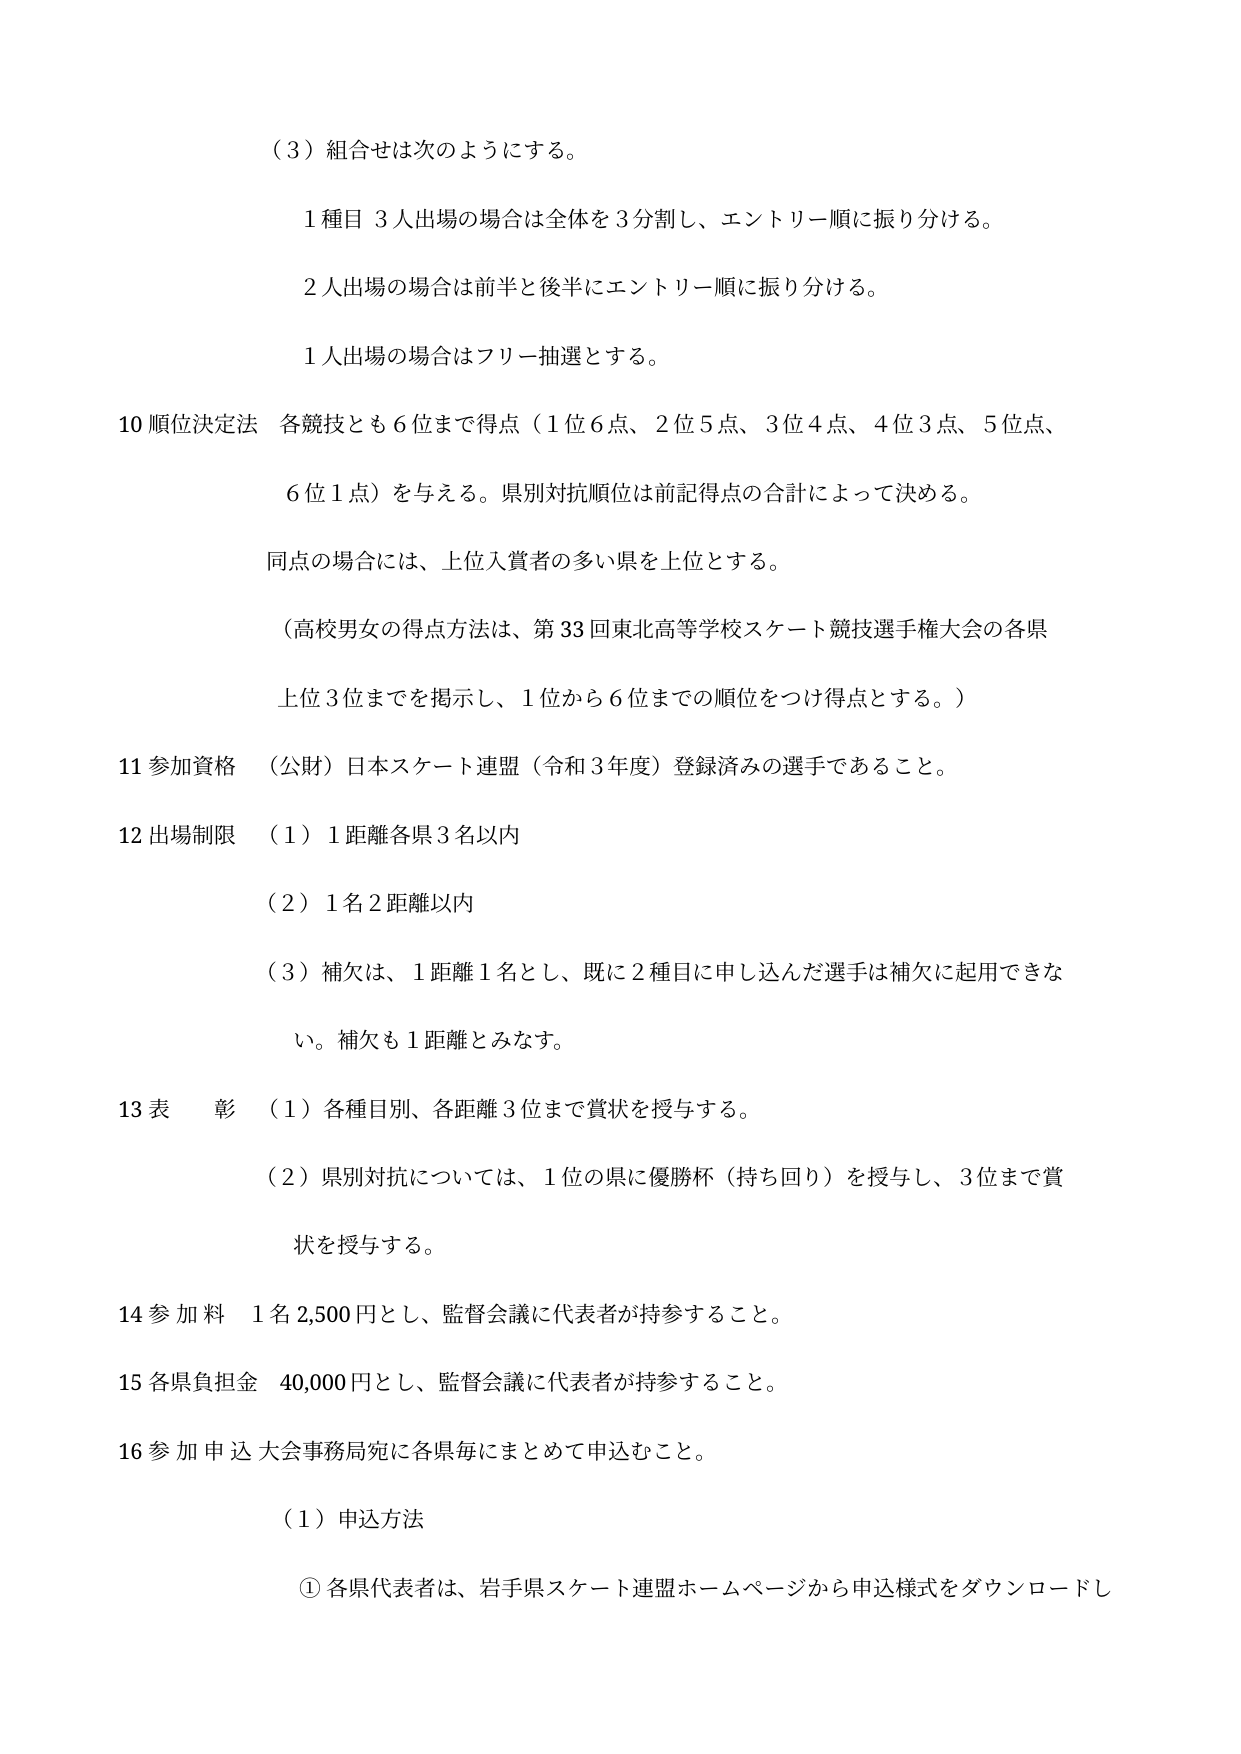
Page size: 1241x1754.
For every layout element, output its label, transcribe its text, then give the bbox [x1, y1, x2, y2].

text １人出場の場合はフリー抽選とする。 [118, 324, 1122, 385]
text 15 各県負担金 40,000円とし、監督会議に代表者が持参すること。 [118, 1351, 1122, 1412]
text 10 順位決定法 各競技とも６位まで得点（１位６点、２位５点、３位４点、４位３点、５位点、 [118, 393, 1122, 453]
text （２）１名２距離以内 [118, 872, 1122, 933]
text 同点の場合には、上位入賞者の多い県を上位とする。 [118, 530, 1122, 590]
text （３）補欠は、１距離１名とし、既に２種目に申し込んだ選手は補欠に起用できな [118, 940, 1122, 1001]
text （高校男女の得点方法は、第33回東北高等学校スケート競技選手権大会の各県 [118, 598, 1122, 659]
text （２）県別対抗については、１位の県に優勝杯（持ち回り）を授与し、３位まで賞 [118, 1146, 1122, 1206]
text 12 出場制限 （１）１距離各県３名以内 [118, 803, 1122, 864]
text （３）組合せは次のようにする。 [118, 119, 1122, 180]
text ６位１点）を与える。県別対抗順位は前記得点の合計によって決める。 [162, 461, 1122, 522]
text 13 表 彰 （１）各種目別、各距離３位まで賞状を授与する。 [118, 1077, 1122, 1138]
text ① 各県代表者は、岩手県スケート連盟ホームページから申込様式をダウンロードし [118, 1556, 1122, 1617]
text 上位３位までを掲示し、１位から６位までの順位をつけ得点とする。） [118, 667, 1122, 727]
text 状を授与する。 [118, 1214, 1122, 1275]
text 16 参 加 申 込 大会事務局宛に各県毎にまとめて申込むこと。 [118, 1419, 1122, 1480]
text 14 参 加 料 １名 2,500円とし、監督会議に代表者が持参すること。 [118, 1283, 1122, 1343]
text １種目 ３人出場の場合は全体を３分割し、エントリー順に振り分ける。 [118, 188, 1122, 248]
text （１）申込方法 [118, 1488, 1122, 1548]
text ２人出場の場合は前半と後半にエントリー順に振り分ける。 [118, 256, 1122, 317]
text い。補欠も１距離とみなす。 [118, 1009, 1122, 1069]
text 11 参加資格 （公財）日本スケート連盟（令和３年度）登録済みの選手であること。 [118, 735, 1122, 796]
